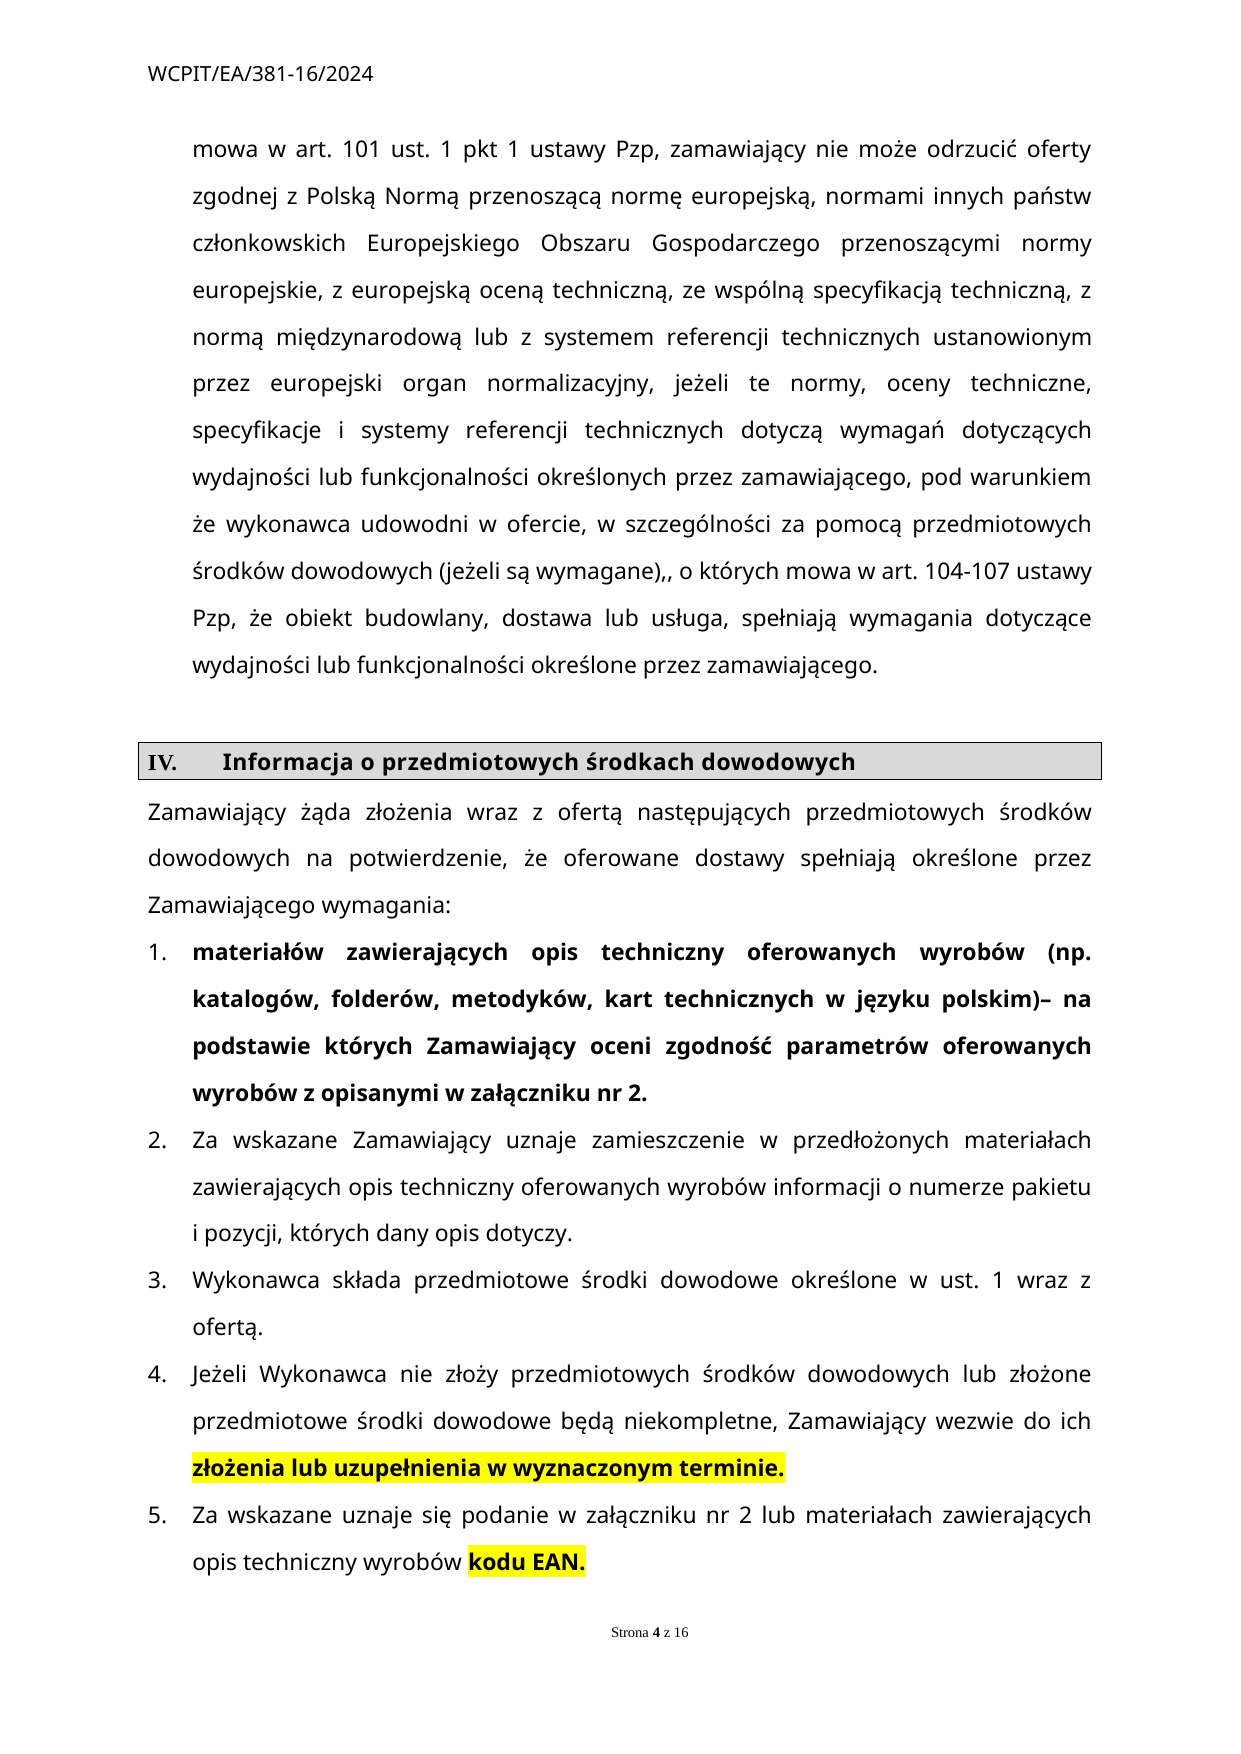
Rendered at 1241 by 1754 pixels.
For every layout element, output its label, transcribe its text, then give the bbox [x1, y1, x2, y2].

text 3. Wykonawca składa przedmiotowe środki dowodowe określone w ust. 1 wraz z ofertą. [148, 1264, 1093, 1342]
text 4. Jeżeli Wykonawca nie złoży przedmiotowych środków dowodowych lub złożone przedmiotowe środki dowodowe będą niekompletne, Zamawiający wezwie do ich złożenia lub uzupełnienia w wyznaczonym terminie. [148, 1358, 1093, 1483]
subtitle Informacja o przedmiotowych środkach dowodowych [139, 743, 1101, 779]
text Zamawiający żąda złożenia wraz z ofertą następujących przedmiotowych środków dowodowych na potwierdzenie, że oferowane dostawy spełniają określone przez Zamawiającego wymagania: [148, 795, 1093, 920]
text 5. Za wskazane uznaje się podanie w załączniku nr 2 lub materiałach zawierających opis techniczny wyrobów kodu EAN. [148, 1498, 1093, 1577]
text 2. Za wskazane Zamawiający uznaje zamieszczenie w przedłożonych materiałach zawierających opis techniczny oferowanych wyrobów informacji o numerze pakietu i pozycji, których dany opis dotyczy. [148, 1123, 1093, 1248]
text 1. materiałów zawierających opis techniczny oferowanych wyrobów (np. katalogów, folderów, metodyków, kart technicznych w języku polskim)– na podstawie których Zamawiający oceni zgodność parametrów oferowanych wyrobów z opisanymi w załączniku nr 2. [148, 936, 1093, 1108]
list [148, 133, 1093, 680]
